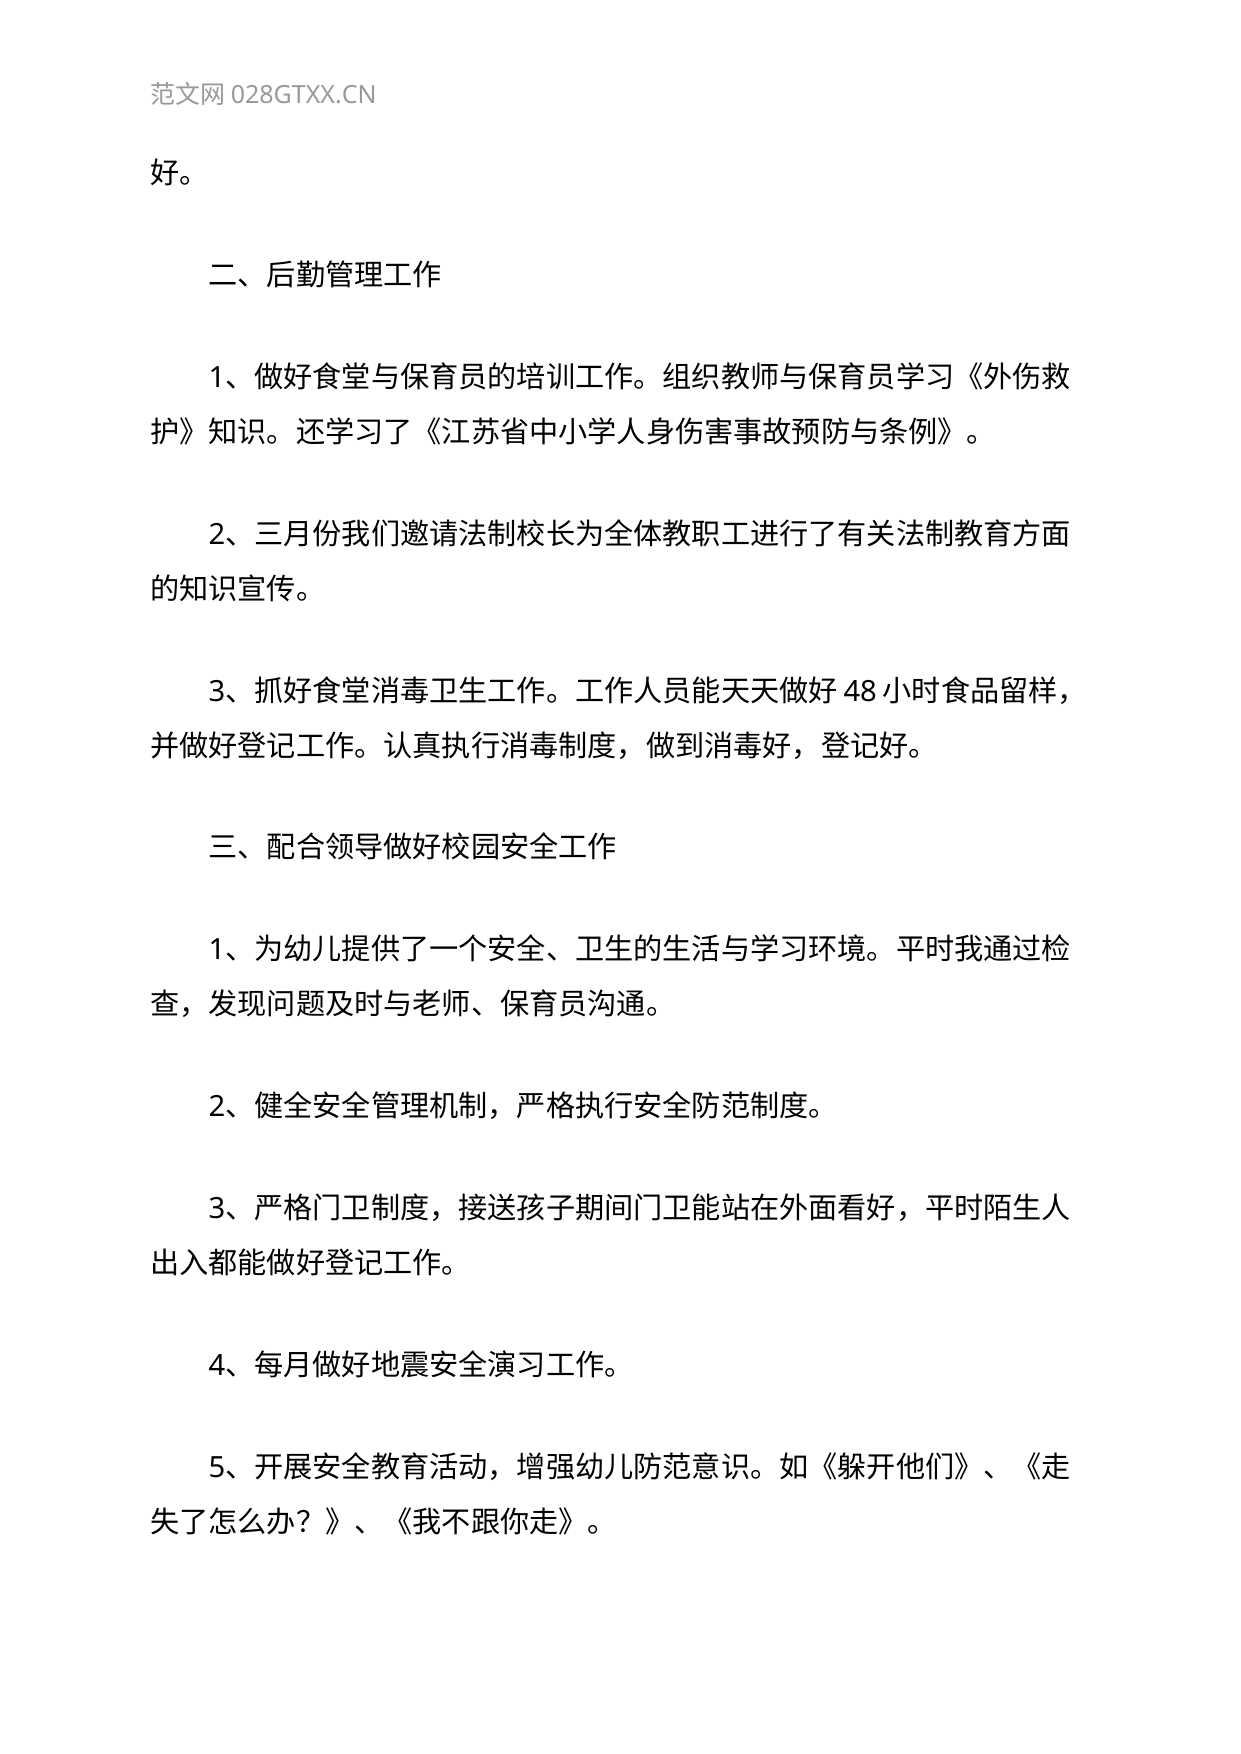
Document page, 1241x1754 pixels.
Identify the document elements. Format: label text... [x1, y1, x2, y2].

text 三、配合领导做好校园安全工作 [150, 824, 1090, 866]
text 1、为幼儿提供了一个安全、卫生的生活与学习环境。平时我通过检查，发现问题及时与老师、保育员沟通。 [150, 926, 1090, 1023]
text 二、后勤管理工作 [150, 252, 1090, 294]
text 2、三月份我们邀请法制校长为全体教职工进行了有关法制教育方面的知识宣传。 [150, 510, 1090, 608]
text 2、健全安全管理机制，严格执行安全防范制度。 [150, 1082, 1090, 1125]
text 3、抓好食堂消毒卫生工作。工作人员能天天做好48小时食品留样，并做好登记工作。认真执行消毒制度，做到消毒好，登记好。 [150, 667, 1090, 764]
text 4、每月做好地震安全演习工作。 [150, 1341, 1090, 1383]
text 1、做好食堂与保育员的培训工作。组织教师与保育员学习《外伤救护》知识。还学习了《江苏省中小学人身伤害事故预防与条例》。 [150, 353, 1090, 451]
text 3、严格门卫制度，接送孩子期间门卫能站在外面看好，平时陌生人出入都能做好登记工作。 [150, 1184, 1090, 1282]
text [150, 150, 1090, 192]
text 5、开展安全教育活动，增强幼儿防范意识。如《躲开他们》、《走失了怎么办？》、《我不跟你走》。 [150, 1443, 1090, 1540]
